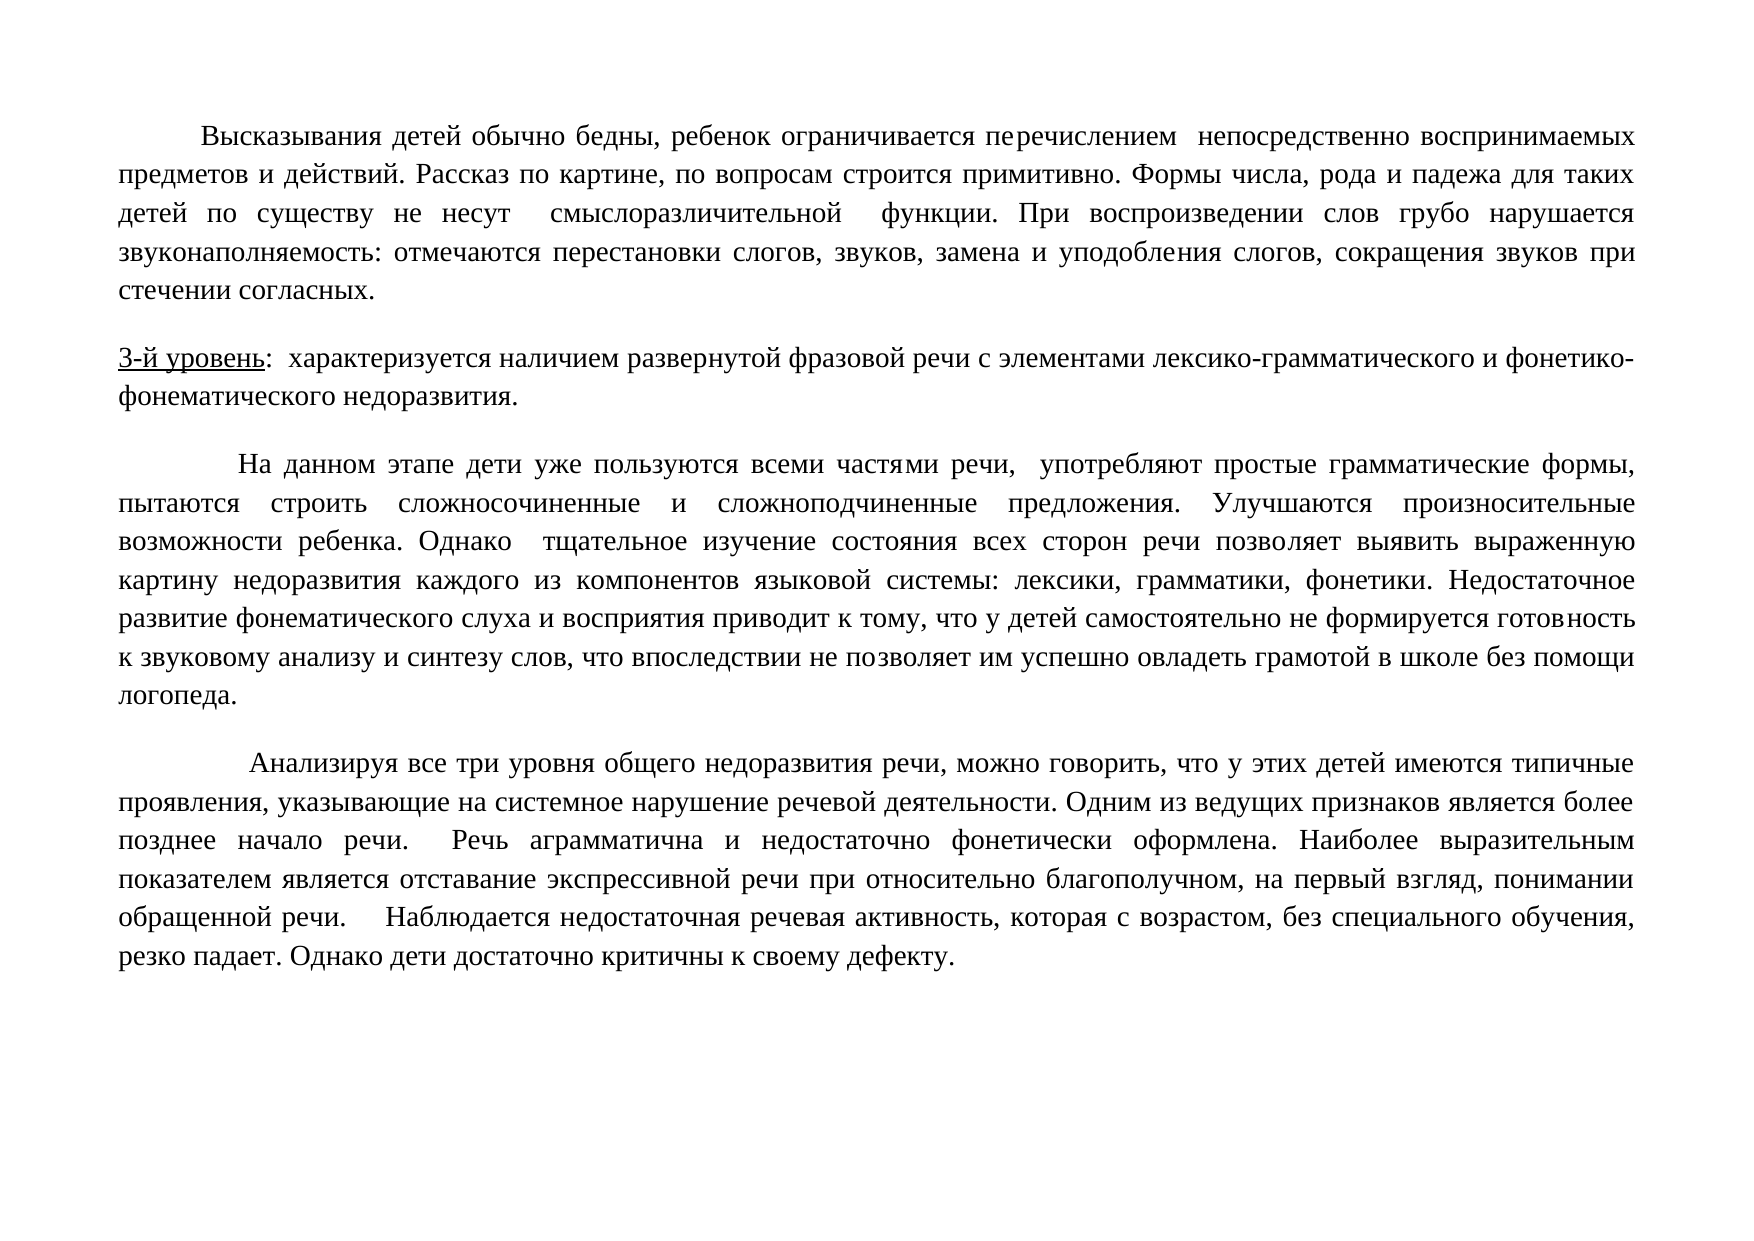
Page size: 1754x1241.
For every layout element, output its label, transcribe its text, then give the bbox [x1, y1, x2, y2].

text Анализируя все три уровня общего недоразвития речи, можно говорить, что у этих детей имеются типичные проявления, указывающие на системное нарушение речевой деятельности. Одним из ведущих признаков является более позднее начало речи. Речь аграмматична и недостаточно фонетически оформлена. Наиболее выразительным показателем является отставание экспрессивной речи при относительно благополучном, на первый взгляд, понимании обращенной речи. Наблюдается недостаточная речевая активность, которая с возрастом, без специального обучения, резко падает. Однако дети достаточно критичны к своему дефекту. [118, 745, 1636, 971]
text Высказывания детей обычно бедны, ребенок ограничивается перечислением непосредственно воспринимаемых предметов и действий. Рассказ по картине, по вопросам строится примитивно. Формы числа, рода и падежа для таких детей по существу не несут смыслоразличительной функции. При воспроизведении слов грубо нарушается звуконаполняемость: отмечаются перестановки слогов, звуков, замена и уподобления слогов, сокращения звуков при стечении согласных. [118, 118, 1636, 306]
text На данном этапе дети уже пользуются всеми частями речи, употребляют простые грамматические формы, пытаются строить сложносочиненные и сложноподчиненные предложения. Улучшаются произносительные возможности ребенка. Однако тщательное изучение состояния всех сторон речи позволяет выявить выраженную картину недоразвития каждого из компонентов языковой системы: лексики, грамматики, фонетики. Недостаточное развитие фонематического слуха и восприятия приводит к тому, что у детей самостоятельно не формируется готовность к звуковому анализу и синтезу слов, что впоследствии не позволяет им успешно овладеть грамотой в школе без помощи логопеда. [118, 446, 1636, 711]
text 3-й уровень: характеризуется наличием развернутой фразовой речи с элементами лексико-грамматического и фонетико-фонематического недоразвития. [118, 340, 1636, 412]
